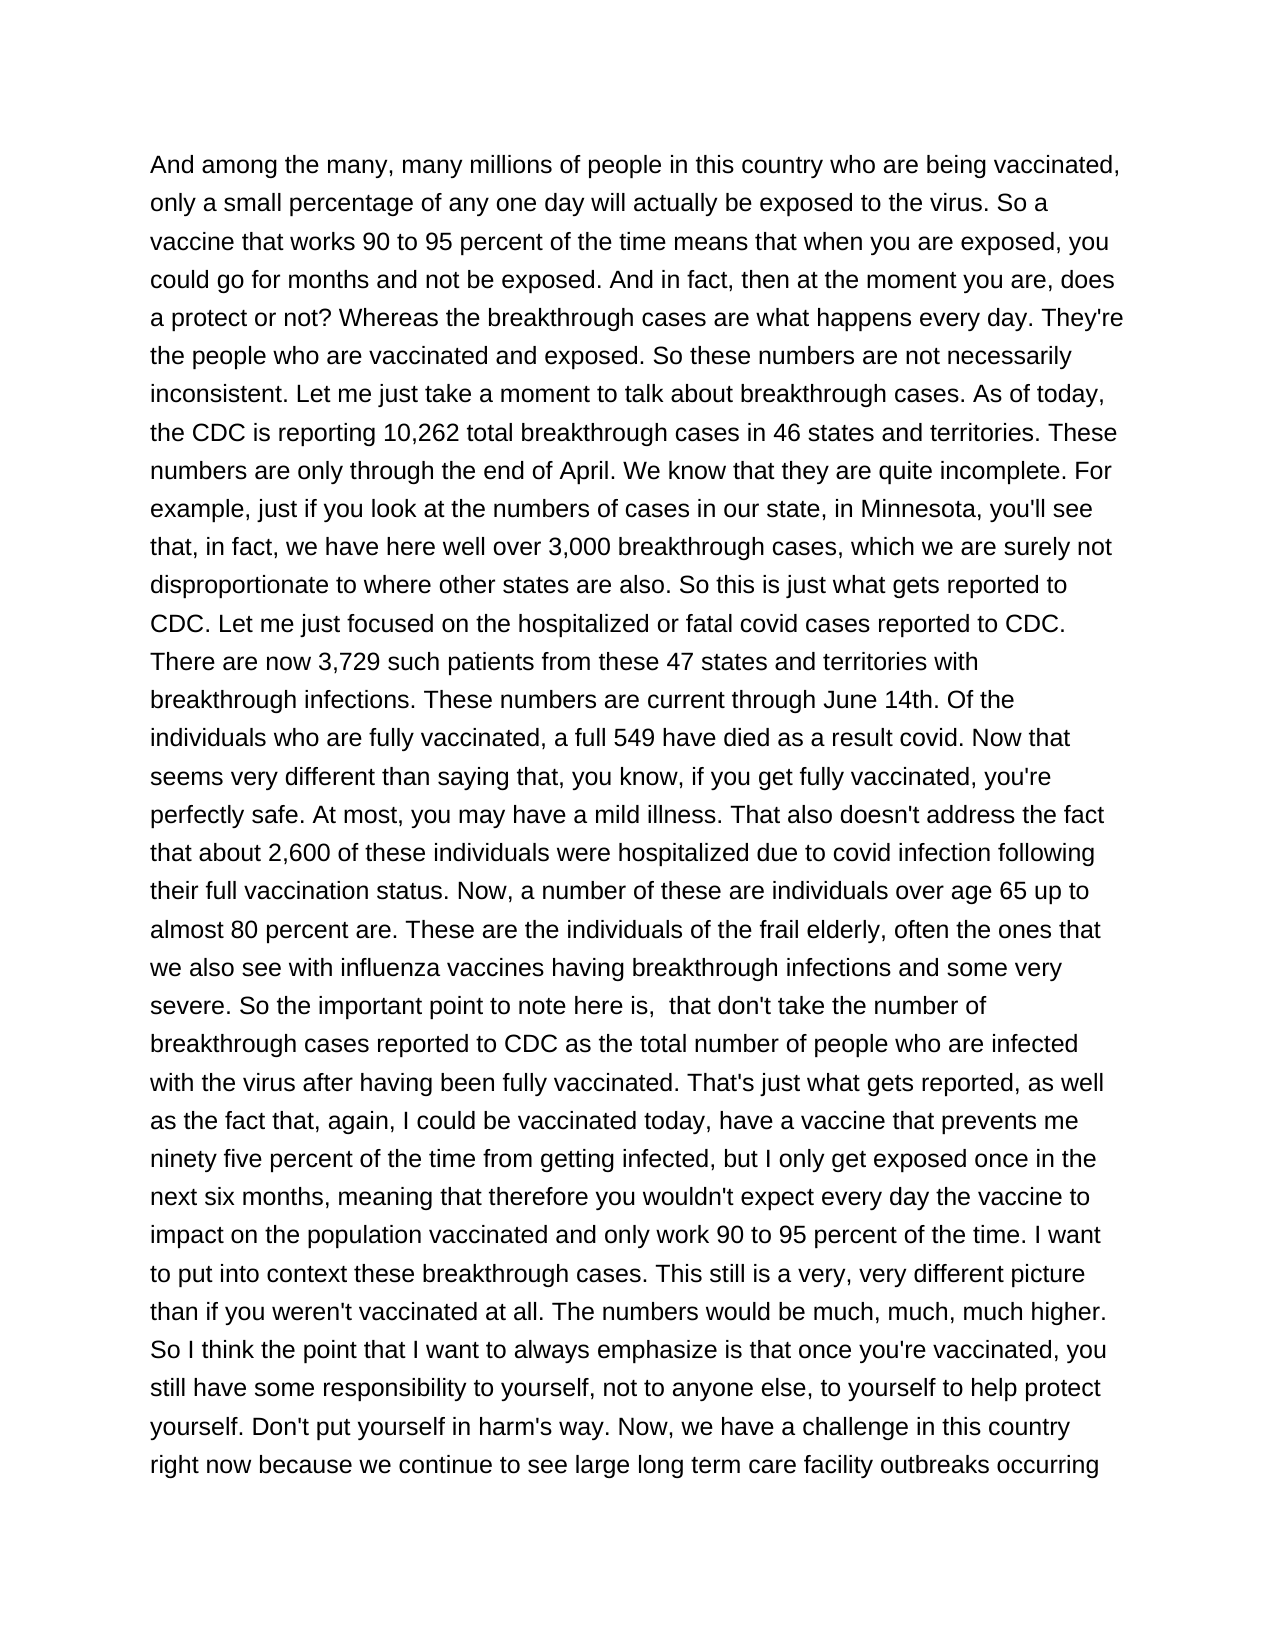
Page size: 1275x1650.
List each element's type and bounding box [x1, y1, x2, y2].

text [150, 150, 1125, 1478]
